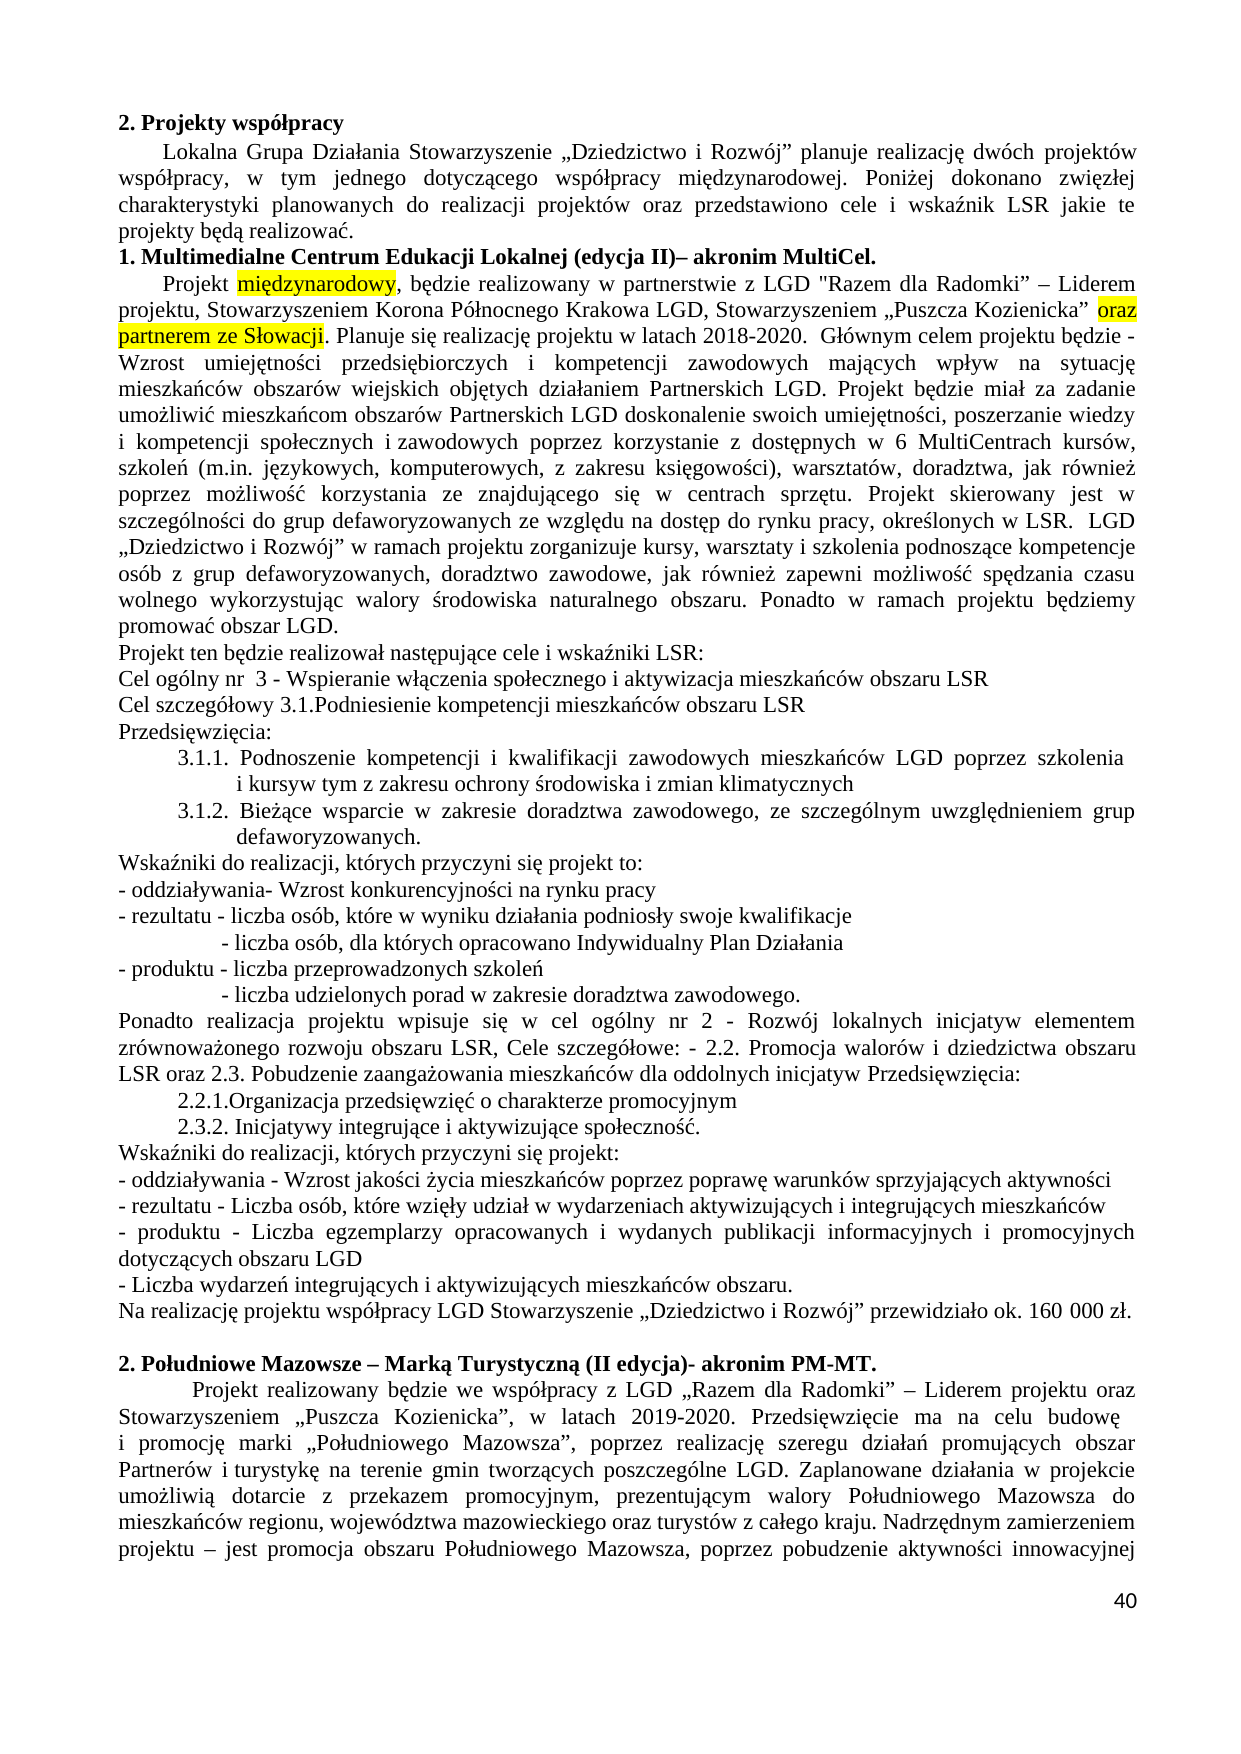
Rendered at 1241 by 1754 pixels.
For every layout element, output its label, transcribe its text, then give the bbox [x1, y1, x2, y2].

text - oddziaływania- Wzrost konkurencyjności na rynku pracy [118, 876, 1137, 902]
text - liczba osób, dla których opracowano Indywidualny Plan Działania [118, 928, 1137, 955]
text Ponadto realizacja projektu wpisuje się w cel ogólny nr 2 - Rozwój lokalnych inicjatyw elementem zrównoważonego rozwoju obszaru LSR, Cele szczegółowe: - 2.2. Promocja walorów i dziedzictwa obszaru LSR oraz 2.3. Pobudzenie zaangażowania mieszkańców dla oddolnych inicjatyw Przedsięwzięcia: [118, 1008, 1137, 1087]
text - rezultatu - Liczba osób, które wzięły udział w wydarzeniach aktywizujących i integrujących mieszkańców [118, 1192, 1137, 1218]
text Na realizację projektu współpracy LGD Stowarzyszenie „Dziedzictwo i Rozwój” przewidziało ok. 160 000 zł. [118, 1297, 1137, 1324]
text Wskaźniki do realizacji, których przyczyni się projekt: [118, 1139, 1137, 1166]
text 3.1.2. Bieżące wsparcie w zakresie doradztwa zawodowego, ze szczególnym uwzględnieniem grup defaworyzowanych. [177, 797, 1137, 849]
subtitle 2. Projekty współpracy [118, 109, 1137, 136]
text - liczba udzielonych porad w zakresie doradztwa zawodowego. [118, 981, 1137, 1008]
text Cel ogólny nr 3 - Wspieranie włączenia społecznego i aktywizacja mieszkańców obszaru LSR [118, 665, 1137, 691]
text - oddziaływania - Wzrost jakości życia mieszkańców poprzez poprawę warunków sprzyjających aktywności [118, 1166, 1137, 1192]
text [118, 1377, 1137, 1561]
text - produktu - Liczba egzemplarzy opracowanych i wydanych publikacji informacyjnych i promocyjnych dotyczących obszaru LGD [118, 1218, 1137, 1271]
text Wskaźniki do realizacji, których przyczyni się projekt to: [118, 849, 1137, 876]
text 1. Multimedialne Centrum Edukacji Lokalnej (edycja II)– akronim MultiCel. [118, 243, 1137, 270]
text Projekt międzynarodowy, będzie realizowany w partnerstwie z LGD "Razem dla Radomki” – Liderem projektu, Stowarzyszeniem Korona Północnego Krakowa LGD, Stowarzyszeniem „Puszcza Kozienicka” oraz partnerem ze Słowacji. Planuje się realizację projektu w latach 2018-2020. Głównym celem projektu będzie - Wzrost umiejętności przedsiębiorczych i kompetencji zawodowych mających wpływ na sytuację mieszkańców obszarów wiejskich objętych działaniem Partnerskich LGD. Projekt będzie miał za zadanie umożliwić mieszkańcom obszarów Partnerskich LGD doskonalenie swoich umiejętności, poszerzanie wiedzy i kompetencji społecznych i zawodowych poprzez korzystanie z dostępnych w 6 MultiCentrach kursów, szkoleń (m.in. językowych, komputerowych, z zakresu księgowości), warsztatów, doradztwa, jak również poprzez możliwość korzystania ze znajdującego się w centrach sprzętu. Projekt skierowany jest w szczególności do grup defaworyzowanych ze względu na dostęp do rynku pracy, określonych w LSR. LGD „Dziedzictwo i Rozwój” w ramach projektu zorganizuje kursy, warsztaty i szkolenia podnoszące kompetencje osób z grup defaworyzowanych, doradztwo zawodowe, jak również zapewni możliwość spędzania czasu wolnego wykorzystując walory środowiska naturalnego obszaru. Ponadto w ramach projektu będziemy promować obszar LGD. [118, 270, 1137, 639]
text - rezultatu - liczba osób, które w wyniku działania podniosły swoje kwalifikacje [118, 902, 1137, 928]
text - produktu - liczba przeprowadzonych szkoleń [118, 955, 1137, 981]
text 2.3.2. Inicjatywy integrujące i aktywizujące społeczność. [177, 1113, 1137, 1139]
text Lokalna Grupa Działania Stowarzyszenie „Dziedzictwo i Rozwój” planuje realizację dwóch projektów współpracy, w tym jednego dotyczącego współpracy międzynarodowej. Poniżej dokonano zwięzłej charakterystyki planowanych do realizacji projektów oraz przedstawiono cele i wskaźnik LSR jakie te projekty będą realizować. [118, 138, 1137, 243]
text Projekt ten będzie realizował następujące cele i wskaźniki LSR: [118, 639, 1137, 665]
text 3.1.1. Podnoszenie kompetencji i kwalifikacji zawodowych mieszkańców LGD poprzez szkolenia i kursyw tym z zakresu ochrony środowiska i zmian klimatycznych [177, 744, 1137, 797]
text - Liczba wydarzeń integrujących i aktywizujących mieszkańców obszaru. [118, 1271, 1137, 1297]
text 2.2.1.Organizacja przedsięwzięć o charakterze promocyjnym [177, 1087, 1137, 1113]
text Cel szczegółowy 3.1.Podniesienie kompetencji mieszkańców obszaru LSR [118, 691, 1137, 718]
text Przedsięwzięcia: [118, 718, 1137, 744]
text 2. Południowe Mazowsze – Marką Turystyczną (II edycja)- akronim PM-MT. [118, 1350, 1137, 1377]
